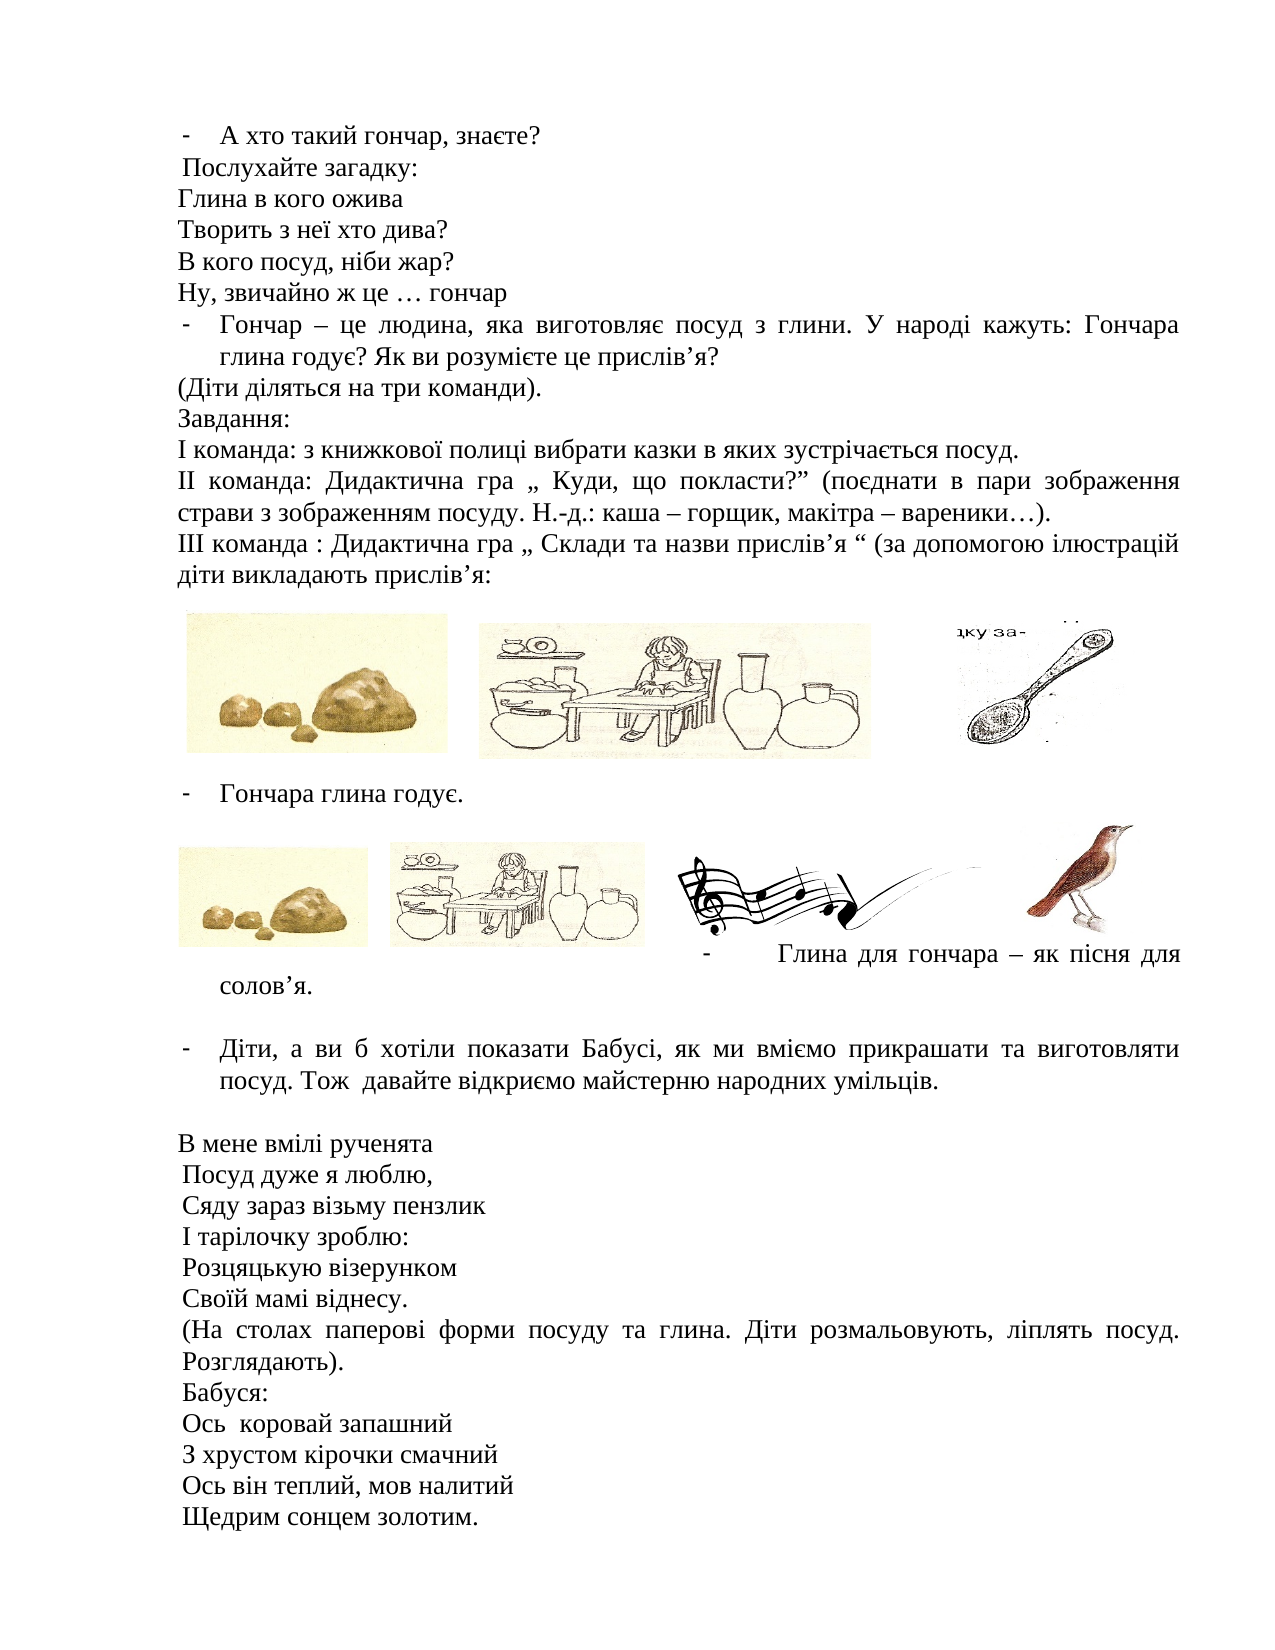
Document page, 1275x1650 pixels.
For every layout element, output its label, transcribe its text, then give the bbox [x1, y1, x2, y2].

text Розцяцькую візерунком [182, 1251, 1181, 1282]
text Щедрим сонцем золотим. [182, 1501, 1181, 1532]
text Ну, звичайно ж це … гончар [177, 276, 1181, 307]
text І тарілочку зроблю: [182, 1220, 1181, 1251]
text (Діти діляться на три команди). [177, 371, 1181, 402]
text І команда: з книжкової полиці вибрати казки в яких зустрічається посуд. [177, 433, 1181, 464]
picture [1020, 822, 1143, 937]
picture [477, 623, 872, 758]
list Гончар – це людина, яка виготовляє посуд з глини. У народі кажуть: Гончара глина годує? Як ви розумієте це прислів’я? [182, 307, 1181, 371]
text Ось коровай запашний [182, 1407, 1181, 1438]
text Завдання: [177, 402, 1181, 433]
picture [388, 842, 645, 946]
picture [177, 845, 368, 946]
text В кого посуд, ніби жар? [177, 244, 1181, 276]
text ІІІ команда : Дидактична гра „ Склади та назви прислів’я “ (за допомогою ілюстрацій діти викладають прислів’я: [177, 527, 1181, 589]
list Гончара глина годує. [182, 776, 1181, 809]
text Сяду зараз візьму пензлик [182, 1189, 1181, 1220]
text Бабуся: [182, 1376, 1181, 1407]
text З хрустом кірочки смачний [182, 1438, 1181, 1469]
text Творить з неї хто дива? [177, 213, 1181, 244]
text Глина в кого ожива [177, 182, 1181, 213]
picture [957, 621, 1135, 746]
text (На столах паперові форми посуду та глина. Діти розмальовують, ліплять посуд. Розглядають). [182, 1314, 1181, 1376]
text ІІ команда: Дидактична гра „ Куди, що покласти?” (поєднати в пари зображення страви з зображенням посуду. Н.-д.: каша – горщик, макітра – вареники…). [177, 464, 1181, 527]
list Діти, а ви б хотіли показати Бабусі, як ми вміємо прикрашати та виготовляти посуд. Тож давайте відкриємо майстерню народних умільців. [182, 1031, 1181, 1096]
list А хто такий гончар, знаєте? [182, 118, 1181, 151]
text Посуд дуже я люблю, [182, 1158, 1181, 1189]
text В мене вмілі рученята [177, 1127, 1181, 1158]
list Глина для гончара – як пісня для солов’я. [182, 967, 1181, 1000]
text Ось він теплий, мов налитий [182, 1469, 1181, 1501]
picture [185, 610, 448, 751]
text Послухайте загадку: [182, 151, 1181, 182]
text Своїй мамі віднесу. [182, 1282, 1181, 1314]
